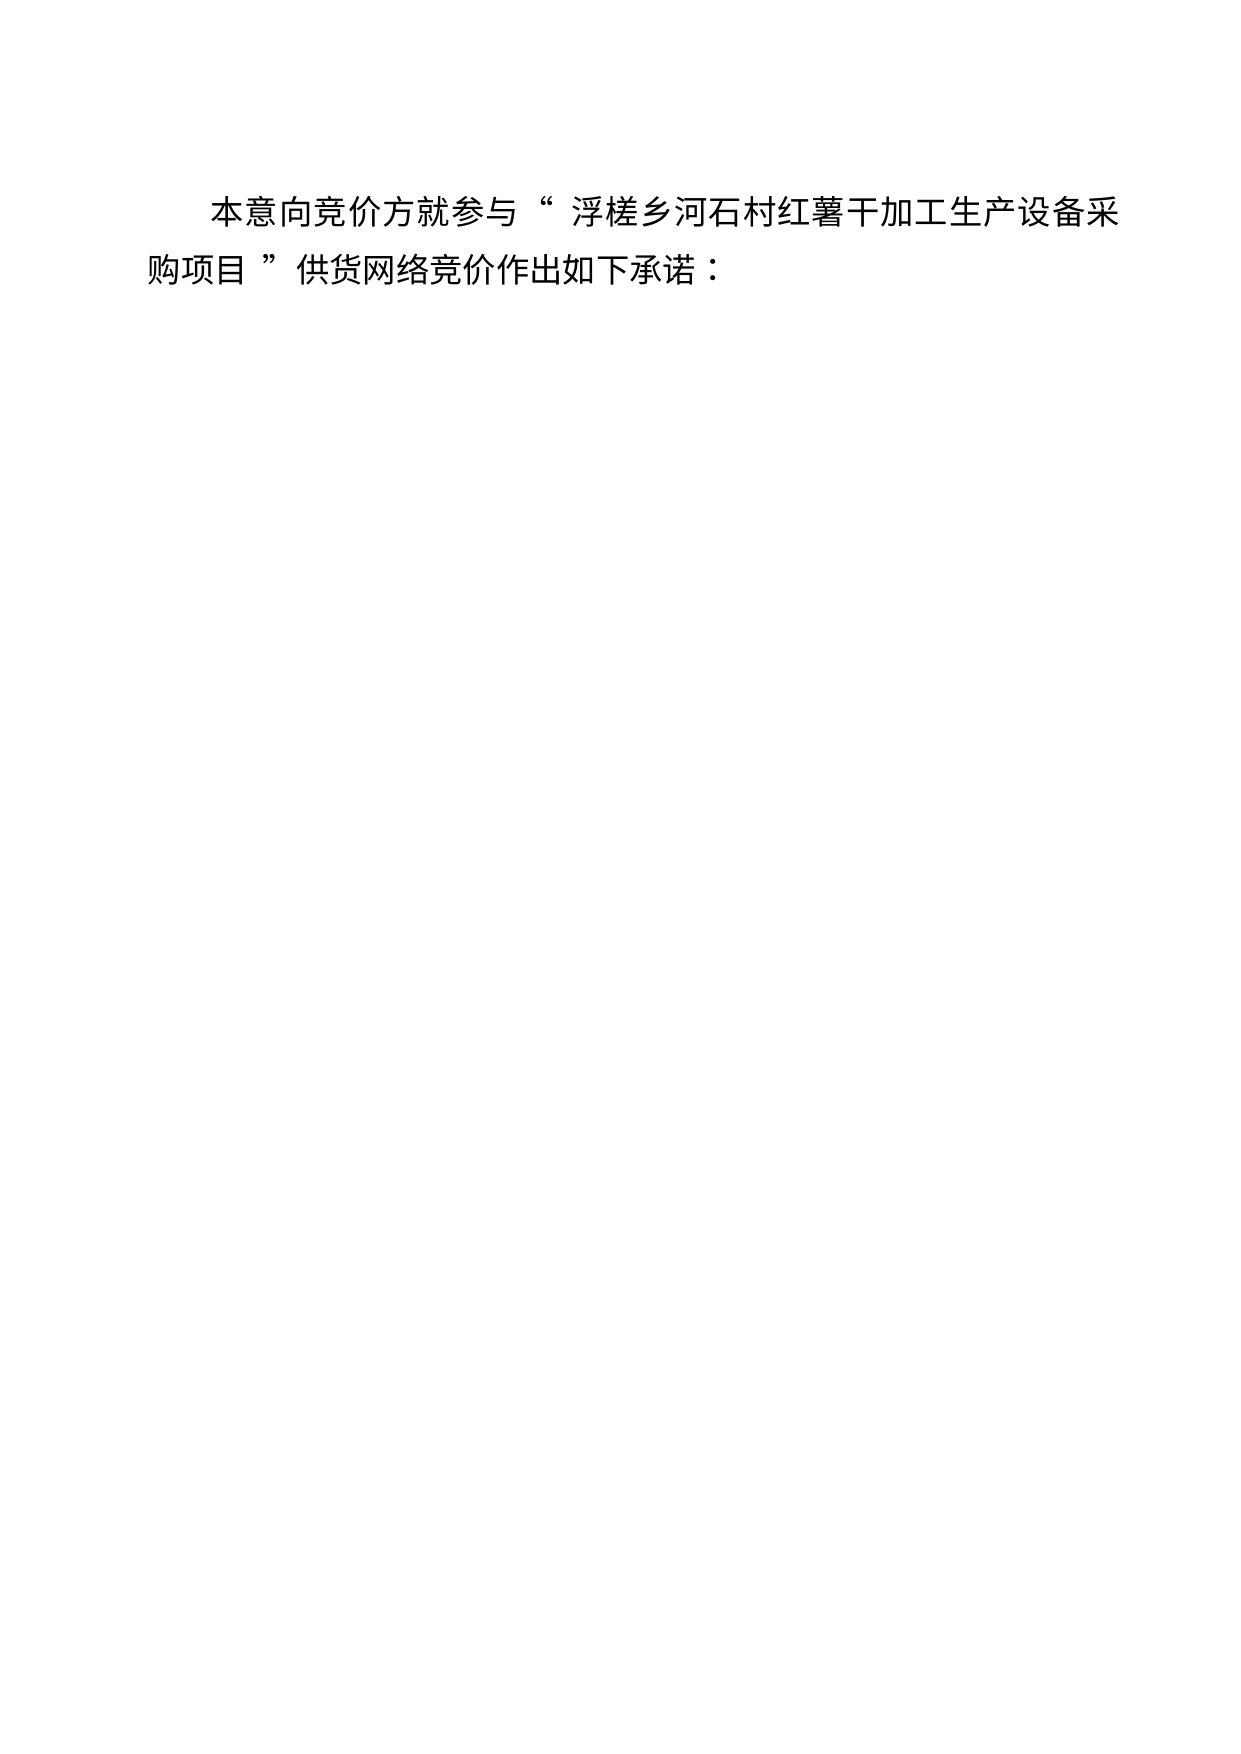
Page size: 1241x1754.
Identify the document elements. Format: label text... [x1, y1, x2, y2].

text 本意向竞价方就参与“ 浮槎乡河石村红薯干加工生产设备采购项目 ”供货网络竞价作出如下承诺： [148, 177, 1122, 294]
